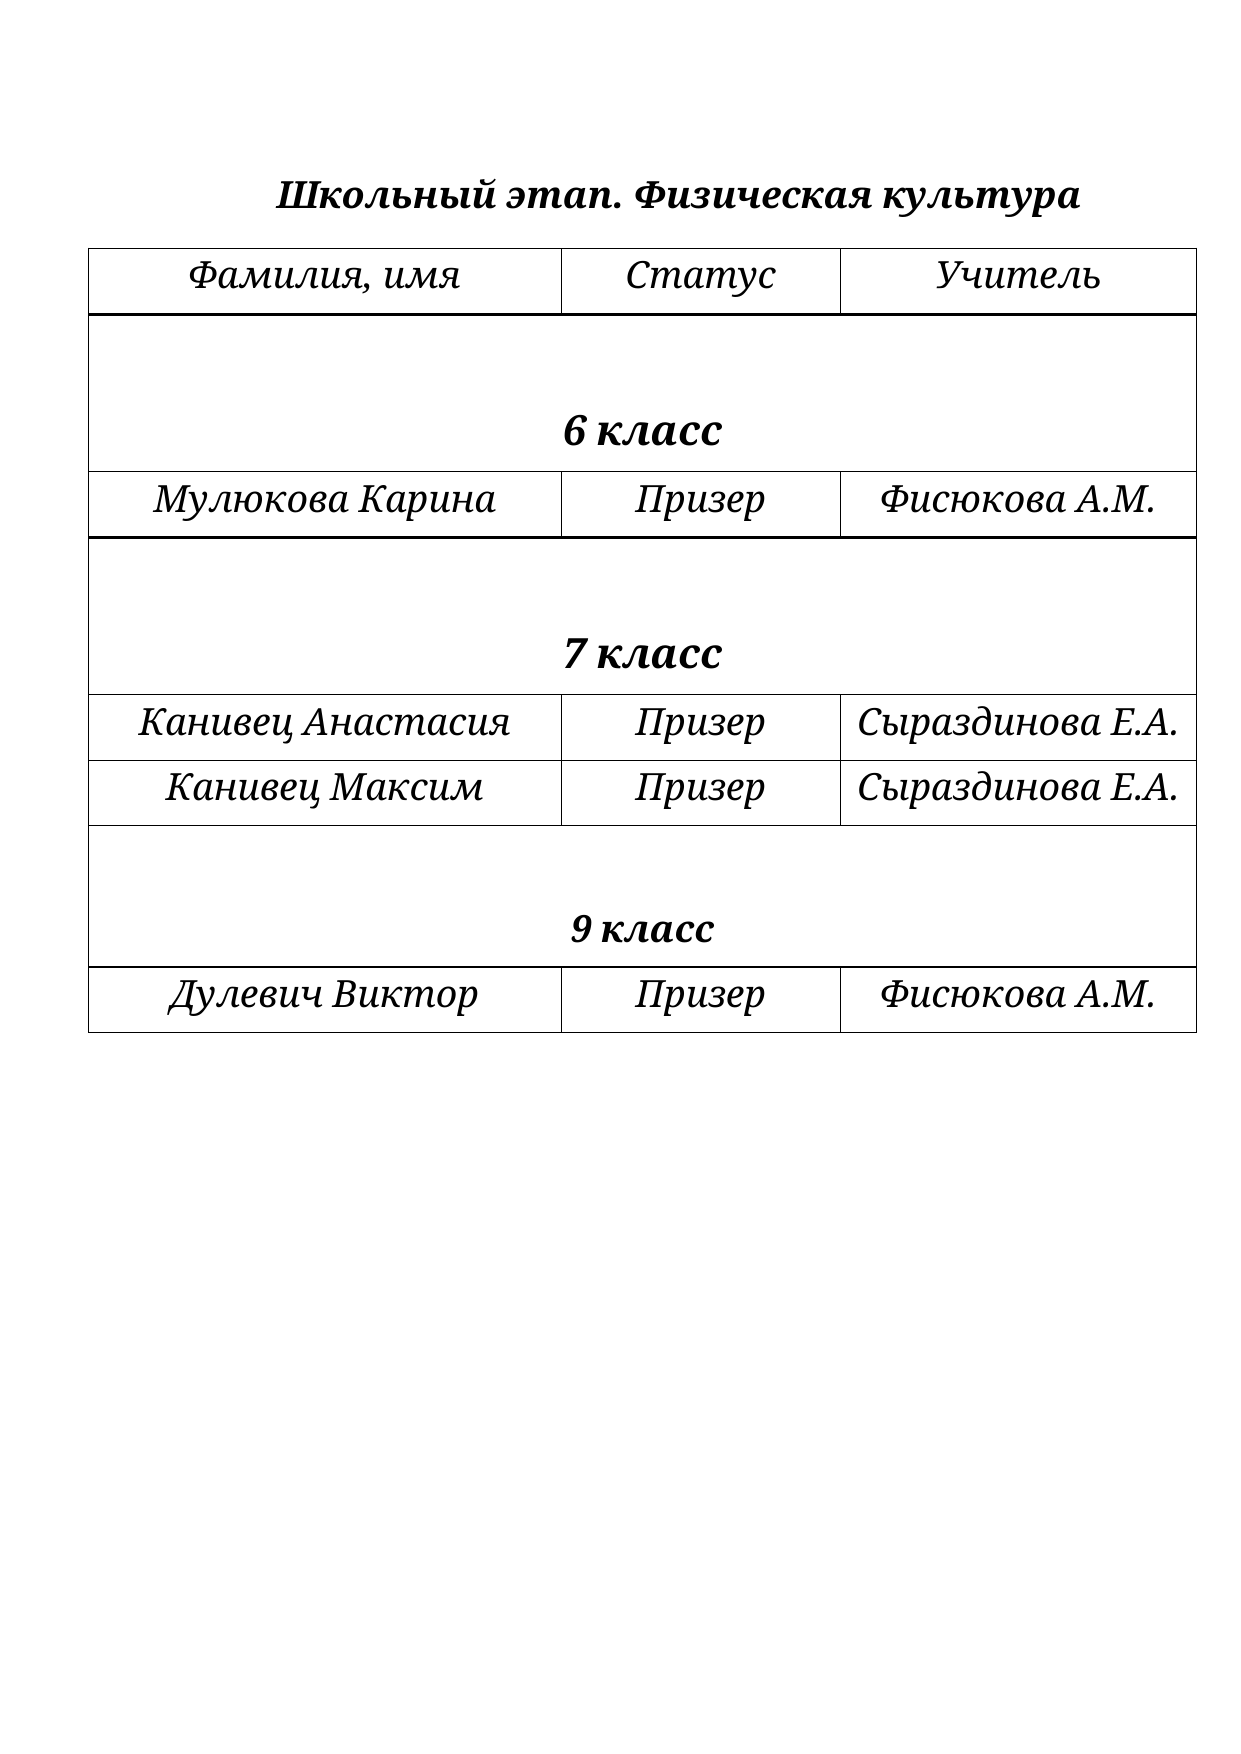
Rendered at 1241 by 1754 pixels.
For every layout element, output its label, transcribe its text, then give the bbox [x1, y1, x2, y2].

table_cell Призер [562, 472, 840, 536]
table_cell 7 класс [89, 539, 1196, 694]
table_cell Канивец Анастасия [89, 695, 561, 759]
table_cell Сыраздинова Е.А. [841, 761, 1196, 825]
table_header Фамилия, имя [89, 249, 561, 313]
table_cell Сыраздинова Е.А. [841, 695, 1196, 759]
table_cell Фисюкова А.М. [841, 968, 1196, 1032]
text Школьный этап. Физическая культура [177, 168, 1181, 219]
table_cell 6 класс [89, 316, 1196, 471]
table_cell Дулевич Виктор [89, 968, 561, 1032]
table_cell Призер [562, 761, 840, 825]
table_cell Канивец Максим [89, 761, 561, 825]
table_header Статус [562, 249, 840, 313]
table_cell 9 класс [89, 826, 1196, 966]
table_header Учитель [841, 249, 1196, 313]
table_cell Мулюкова Карина [89, 472, 561, 536]
table_cell Призер [562, 695, 840, 759]
table_cell Призер [562, 968, 840, 1032]
table_cell Фисюкова А.М. [841, 472, 1196, 536]
